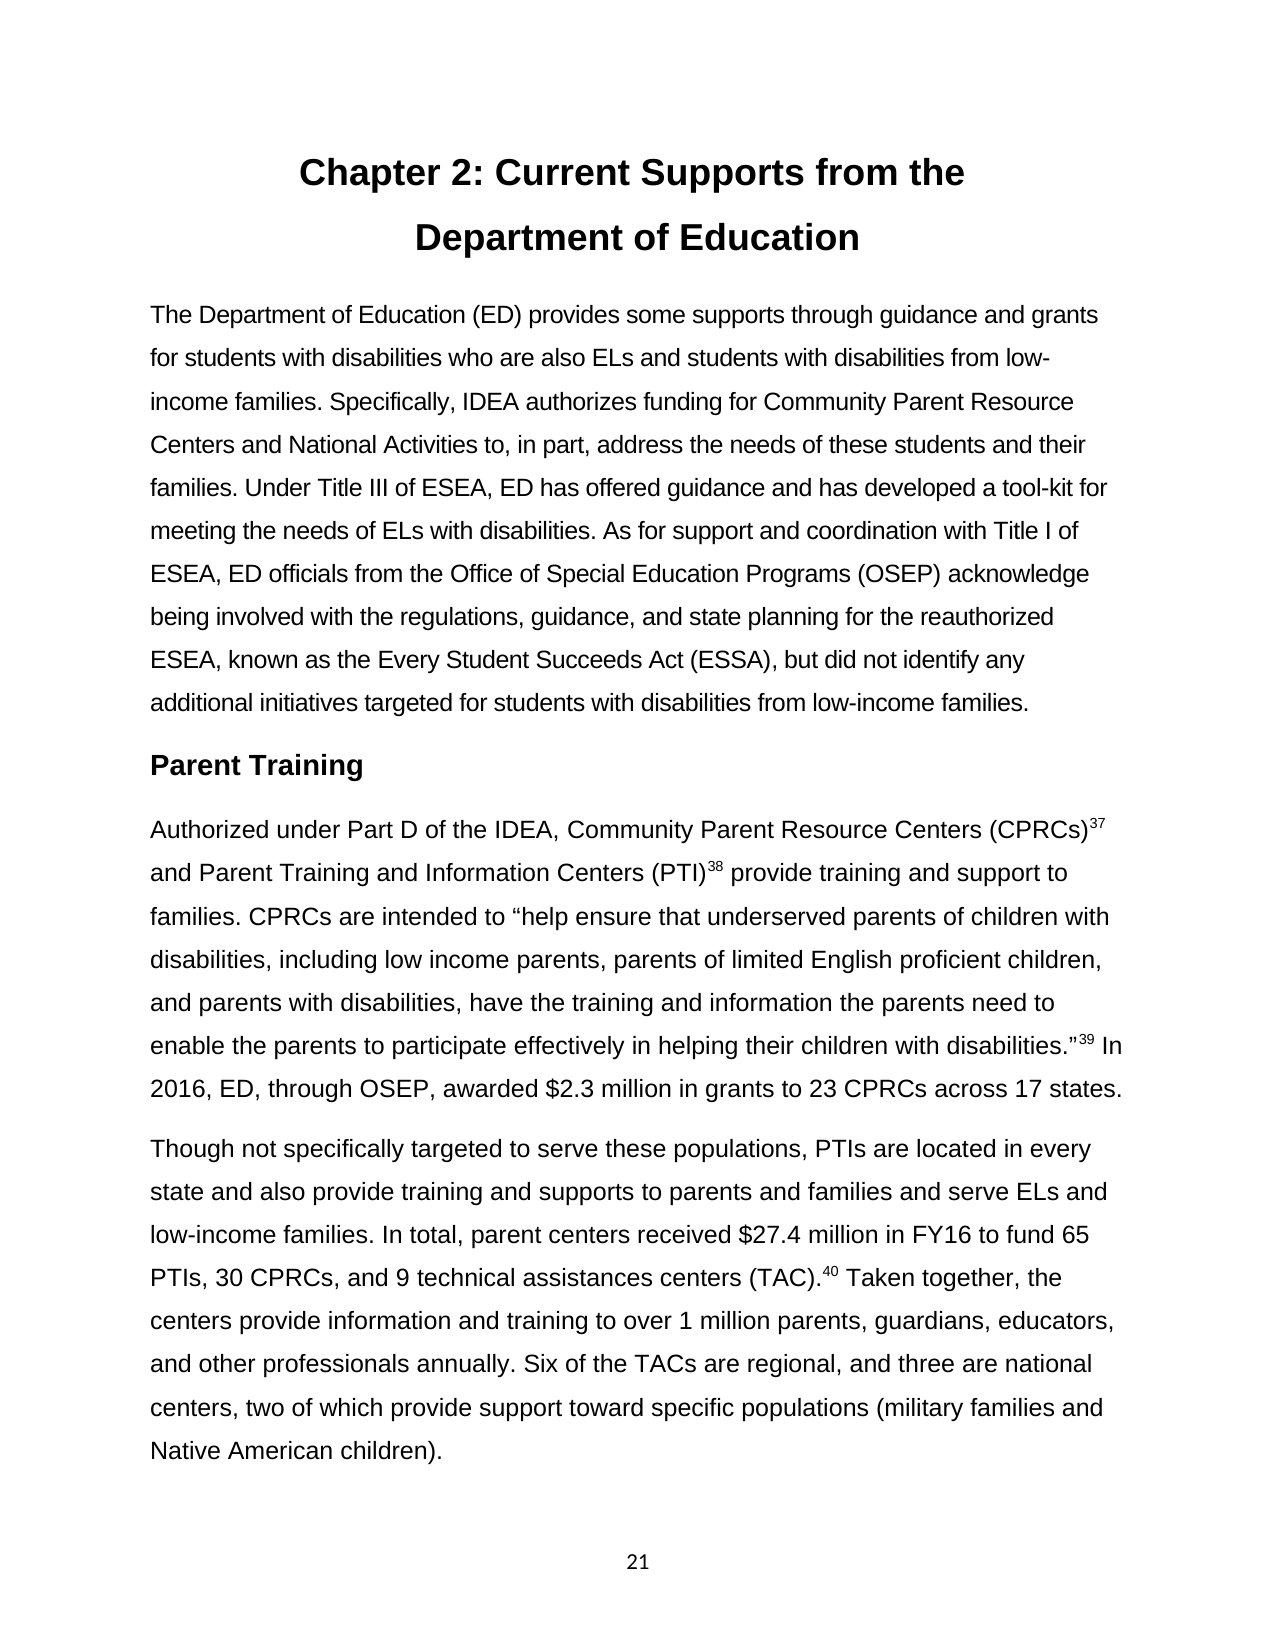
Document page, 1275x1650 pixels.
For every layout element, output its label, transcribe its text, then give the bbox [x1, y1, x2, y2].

text The Department of Education (ED) provides some supports through guidance and grants for students with disabilities who are also ELs and students with disabilities from low-income families. Specifically, IDEA authorizes funding for Community Parent Resource Centers and National Activities to, in part, address the needs of these students and their families. Under Title III of ESEA, ED has offered guidance and has developed a tool-kit for meeting the needs of ELs with disabilities. As for support and coordination with Title I of ESEA, ED officials from the Office of Special Education Programs (OSEP) acknowledge being involved with the regulations, guidance, and state planning for the reauthorized ESEA, known as the Every Student Succeeds Act (ESSA), but did not identify any additional initiatives targeted for students with disabilities from low-income families. [150, 300, 1125, 717]
subtitle Parent Training [150, 748, 1125, 782]
text Though not specifically targeted to serve these populations, PTIs are located in every state and also provide training and supports to parents and families and serve ELs and low-income families. In total, parent centers received $27.4 million in FY16 to fund 65 PTIs, 30 CPRCs, and 9 technical assistances centers (TAC). Taken together, the centers provide information and training to over 1 million parents, guardians, educators, and other professionals annually. Six of the TACs are regional, and three are national centers, two of which provide support toward specific populations (military families and Native American children). [150, 1134, 1125, 1464]
subtitle Chapter 2: Current Supports from the Department of Education [150, 150, 1125, 258]
text Authorized under Part D of the IDEA, Community Parent Resource Centers (CPRCs) and Parent Training and Information Centers (PTI) provide training and support to families. CPRCs are intended to “help ensure that underserved parents of children with disabilities, including low income parents, parents of limited English proficient children, and parents with disabilities, have the training and information the parents need to enable the parents to participate effectively in helping their children with disabilities.” In 2016, ED, through OSEP, awarded $2.3 million in grants to 23 CPRCs across 17 states. [150, 815, 1125, 1103]
